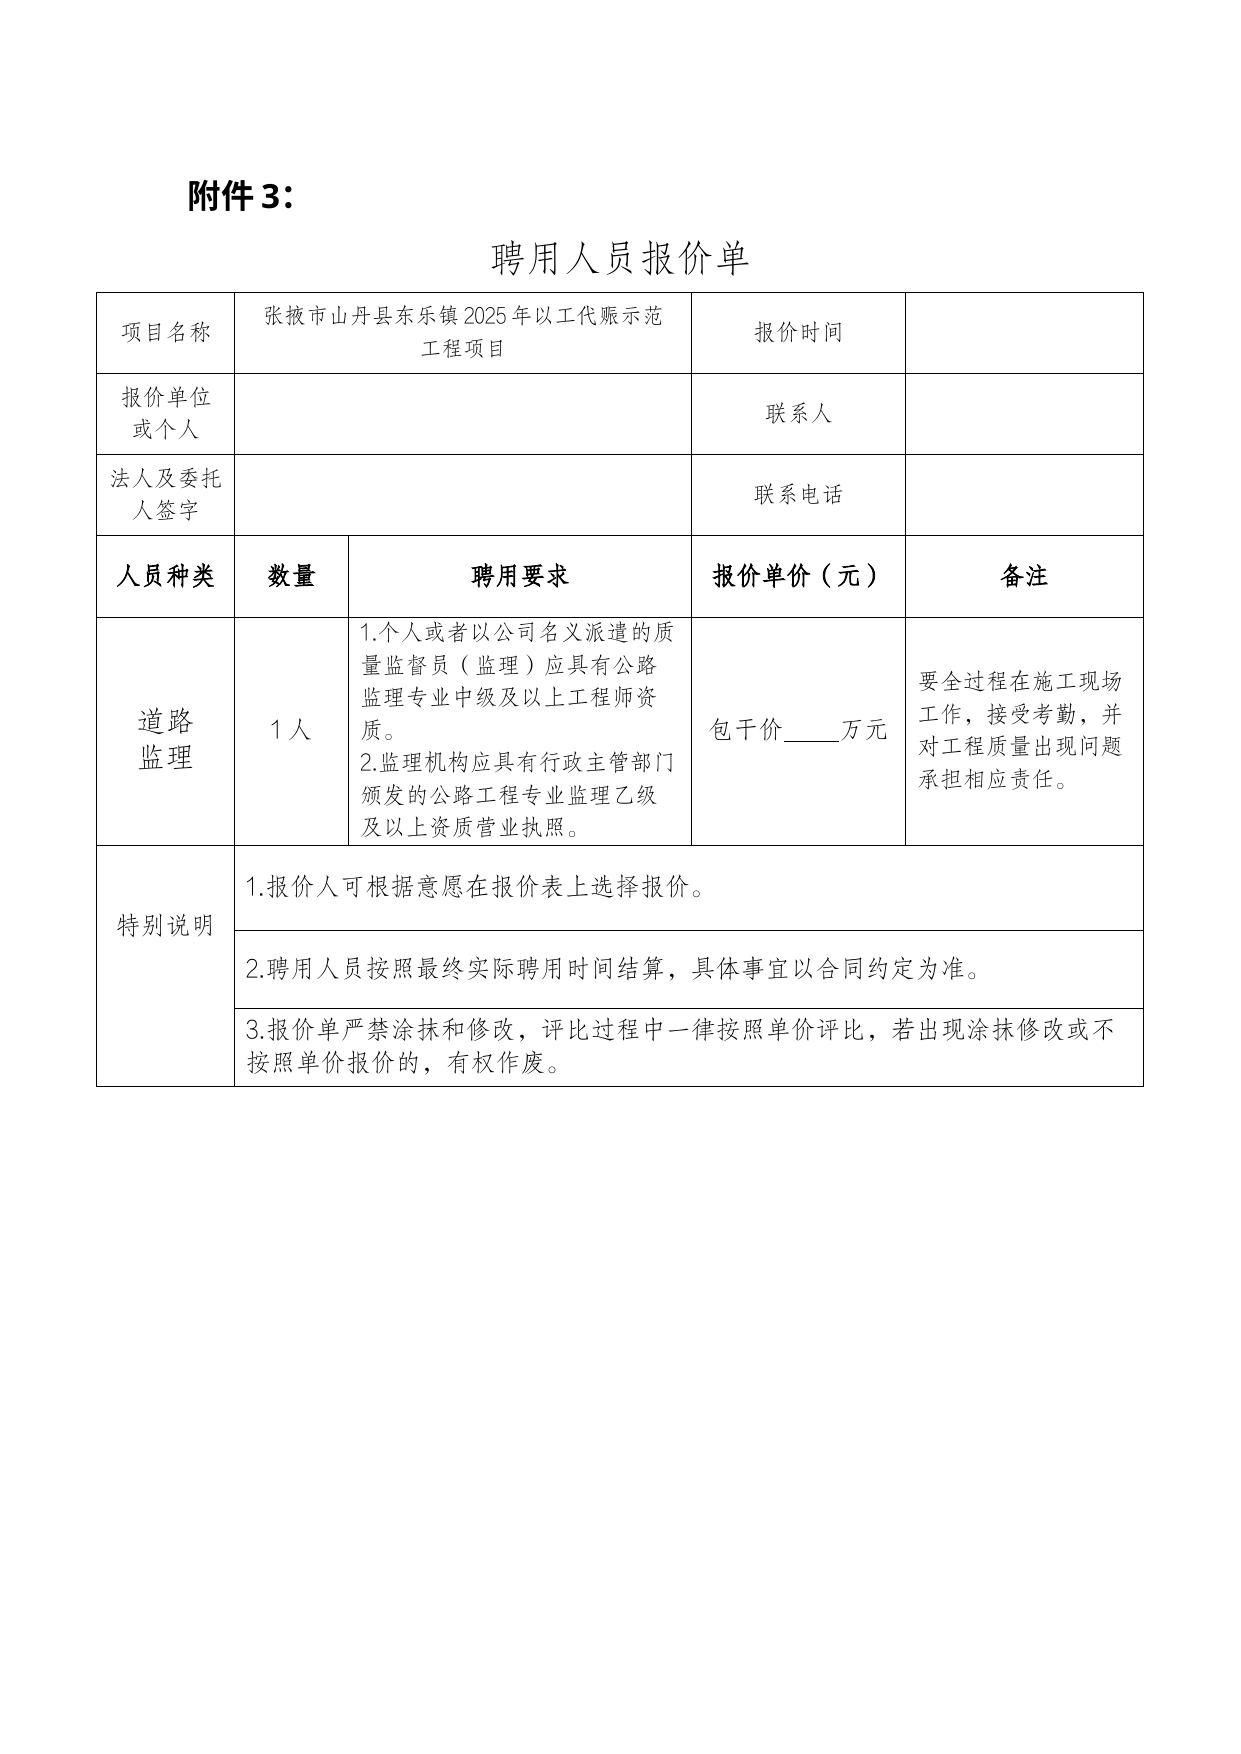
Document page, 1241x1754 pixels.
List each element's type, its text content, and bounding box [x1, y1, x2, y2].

table_cell 1人 [235, 618, 348, 845]
table_header 报价时间 [692, 293, 905, 373]
table_header 张掖市山丹县东乐镇2025年以工代赈示范 工程项目 [235, 293, 691, 373]
table_cell 1.个人或者以公司名义派遣的质量监督员（监理）应具有公路监理专业中级及以上工程师资质。 2.监理机构应具有行政主管部门颁发的公路工程专业监理乙级及以上资质营业执照。 [349, 618, 691, 845]
table_cell 报价单价（元） [692, 536, 905, 617]
table_cell 人员种类 [97, 536, 234, 617]
table_cell 联系人 [692, 374, 905, 454]
table_cell 法人及委托人签字 [97, 455, 234, 535]
table_cell 特别说明 [97, 846, 234, 1008]
table_cell 报价单位 或个人 [97, 374, 234, 454]
table_cell 1.报价人可根据意愿在报价表上选择报价。 [235, 846, 1143, 930]
table_cell [97, 1008, 234, 1086]
table_cell 聘用要求 [349, 536, 691, 617]
table_cell 备注 [906, 536, 1143, 617]
table_cell 数量 [235, 536, 348, 617]
table_header 项目名称 [97, 293, 234, 373]
table_cell 道路 监理 [97, 618, 234, 845]
table_cell [906, 374, 1143, 454]
table_cell 2.聘用人员按照最终实际聘用时间结算，具体事宜以合同约定为准。 [235, 931, 1143, 1008]
table_cell [235, 374, 691, 454]
table_cell 3.报价单严禁涂抹和修改，评比过程中一律按照单价评比，若出现涂抹修改或不按照单价报价的，有权作废。 [235, 1009, 1143, 1086]
table_cell 要全过程在施工现场工作，接受考勤，并对工程质量出现问题承担相应责任。 [906, 618, 1143, 845]
text 聘用人员报价单 [187, 227, 1053, 292]
table_cell [235, 455, 691, 535]
text 附件3： [187, 162, 1053, 227]
table_cell 联系电话 [692, 455, 905, 535]
table_cell 包干价 万元 [692, 618, 905, 845]
table_cell [906, 455, 1143, 535]
table_header [906, 293, 1143, 373]
